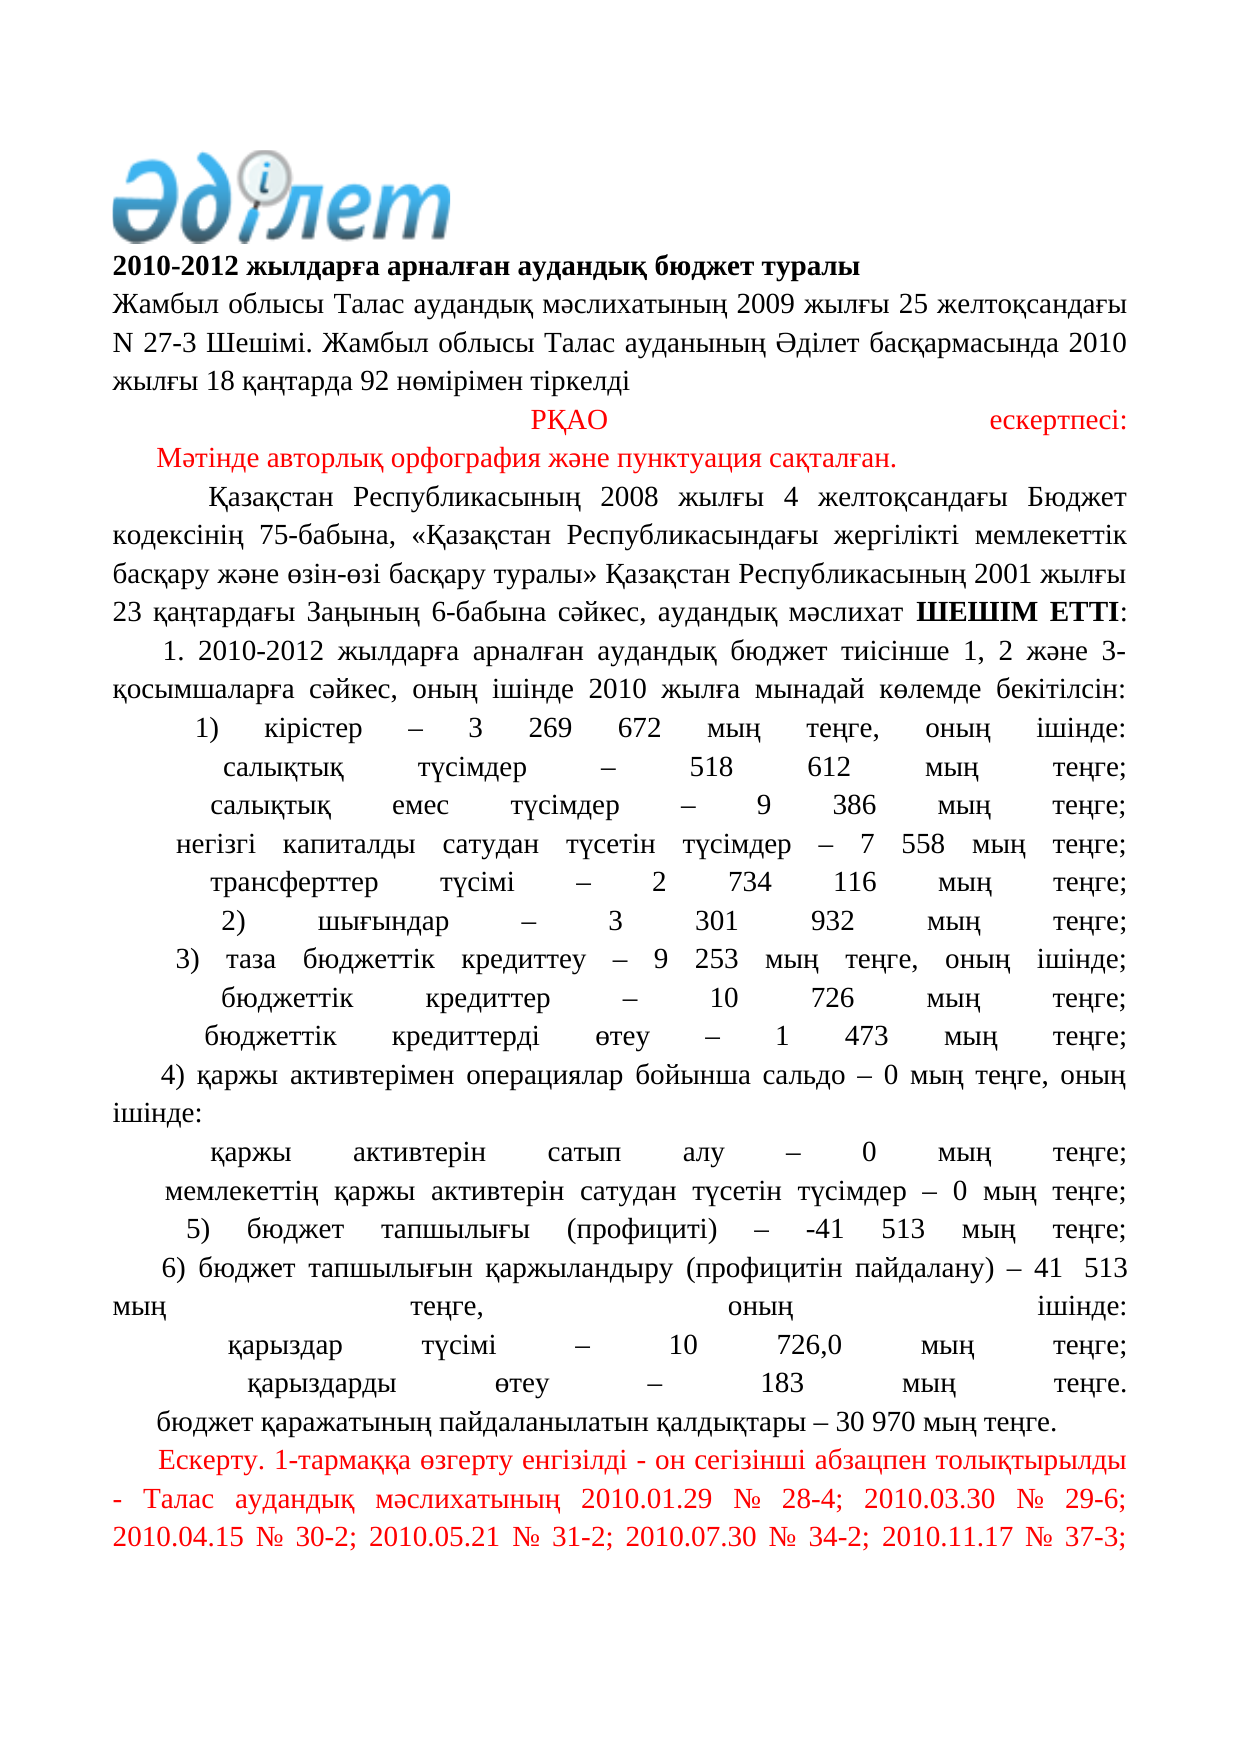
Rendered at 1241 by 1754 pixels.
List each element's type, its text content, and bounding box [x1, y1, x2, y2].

text 2010-2012 жылдарға арналған аудандық бюджет туралы [112, 248, 1128, 281]
picture [112, 150, 451, 244]
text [112, 1442, 1128, 1553]
text РҚАО ескертпесі: Мәтінде авторлық орфография және пунктуация сақталған. [112, 402, 1128, 474]
text Жамбыл облысы Талас аудандық мәслихатының 2009 жылғы 25 желтоқсандағы N 27-3 Шешімі. Жамбыл облысы Талас ауданының Әділет басқармасында 2010 жылғы 18 қаңтарда 92 нөмірімен тіркелді [112, 286, 1128, 397]
text Қазақстан Республикасының 2008 жылғы 4 желтоқсандағы Бюджет кодексінің 75-бабына, «Қазақстан Республикасындағы жергілікті мемлекеттік басқару және өзін-өзі басқару туралы» Қазақстан Республикасының 2001 жылғы 23 қаңтардағы Заңының 6-бабына сәйкес, аудандық мәслихат ШЕШІМ ЕТTІ: 1. 2010-2012 жылдарға арналған аудандық бюджет тиісінше 1, 2 және 3-қосымшаларға сәйкес, оның ішінде 2010 жылға мынадай көлемде бекітілсін: 1) кірістер – 3 269 672 мың теңге, оның ішінде: салықтық түсімдер – 518 612 мың теңге; салықтық емес түсімдер – 9 386 мың теңге; негізгі капиталды сатудан түсетін түсімдер – 7 558 мың теңге; трансферттер түсiмі – 2 734 116 мың теңге; 2) шығындар – 3 301 932 мың теңге; 3) таза бюджеттік кредиттеу – 9 253 мың теңге, оның ішінде; бюджеттік кредиттер – 10 726 мың теңге; бюджеттік кредиттерді өтеу – 1 473 мың теңге; 4) қаржы активтерiмен операциялар бойынша сальдо – 0 мың теңге, оның ішінде: қаржы активтерiн сатып алу – 0 мың теңге; мемлекеттiң қаржы активтерiн сатудан түсетiн түсiмдер – 0 мың теңге; 5) бюджет тапшылығы (профициті) – -41 513 мың теңге; 6) бюджет тапшылығын қаржыландыру (профицитін пайдалану) – 41 513 мың теңге, оның ішінде: қарыздар түсімі – 10 726,0 мың теңге; қарыздарды өтеу – 183 мың теңге. бюджет қаражатының пайдаланылатын қалдықтары – 30 970 мың теңге. [112, 479, 1128, 1437]
